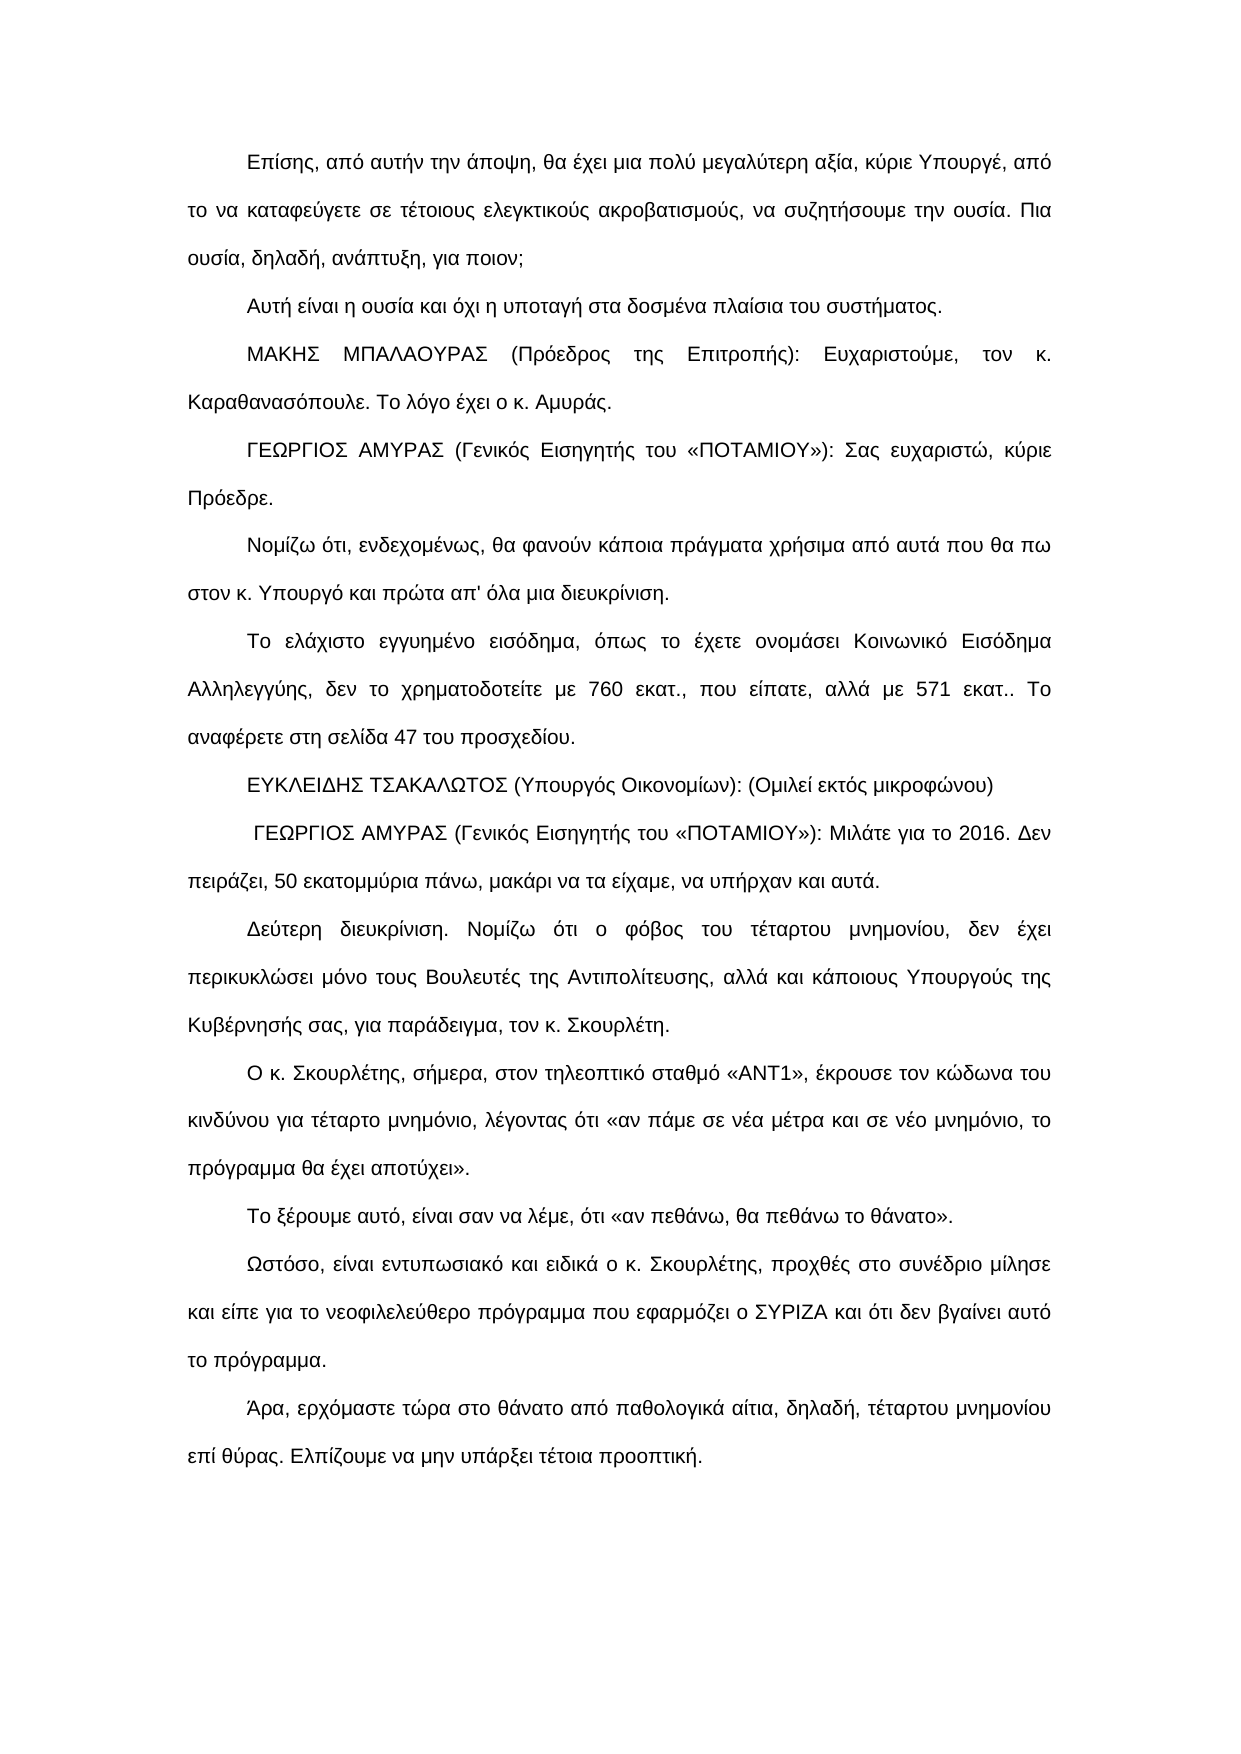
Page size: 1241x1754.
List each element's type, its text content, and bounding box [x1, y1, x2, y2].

text ΜΑΚΗΣ ΜΠΑΛΑΟΥΡΑΣ (Πρόεδρος της Επιτροπής): Ευχαριστούμε, τον κ. Καραθανασόπουλε. Το λόγο έχει ο κ. Αμυράς. [187, 342, 1053, 413]
text ΓΕΩΡΓΙΟΣ ΑΜΥΡΑΣ (Γενικός Εισηγητής του «ΠΟΤΑΜΙΟΥ»): Σας ευχαριστώ, κύριε Πρόεδρε. [187, 437, 1053, 509]
text Ο κ. Σκουρλέτης, σήμερα, στον τηλεοπτικό σταθμό «ΑΝΤ1», έκρουσε τον κώδωνα του κινδύνου για τέταρτο μνημόνιο, λέγοντας ότι «αν πάμε σε νέα μέτρα και σε νέο μνημόνιο, το πρόγραμμα θα έχει αποτύχει». [187, 1060, 1053, 1180]
text Νομίζω ότι, ενδεχομένως, θα φανούν κάποια πράγματα χρήσιμα από αυτά που θα πω στον κ. Υπουργό και πρώτα απ' όλα μια διευκρίνιση. [187, 533, 1053, 605]
text Άρα, ερχόμαστε τώρα στο θάνατο από παθολογικά αίτια, δηλαδή, τέταρτου μνημονίου επί θύρας. Ελπίζουμε να μην υπάρξει τέτοια προοπτική. [187, 1396, 1053, 1468]
text Αυτή είναι η ουσία και όχι η υποταγή στα δοσμένα πλαίσια του συστήματος. [187, 294, 1053, 318]
text Δεύτερη διευκρίνιση. Νομίζω ότι ο φόβος του τέταρτου μνημονίου, δεν έχει περικυκλώσει μόνο τους Βουλευτές της Αντιπολίτευσης, αλλά και κάποιους Υπουργούς της Κυβέρνησής σας, για παράδειγμα, τον κ. Σκουρλέτη. [187, 917, 1053, 1036]
text Το ξέρουμε αυτό, είναι σαν να λέμε, ότι «αν πεθάνω, θα πεθάνω το θάνατο». [187, 1204, 1053, 1228]
text Επίσης, από αυτήν την άποψη, θα έχει μια πολύ μεγαλύτερη αξία, κύριε Υπουργέ, από το να καταφεύγετε σε τέτοιους ελεγκτικούς ακροβατισμούς, να συζητήσουμε την ουσία. Πια ουσία, δηλαδή, ανάπτυξη, για ποιον; [187, 150, 1053, 270]
text ΕΥΚΛΕΙΔΗΣ ΤΣΑΚΑΛΩΤΟΣ (Υπουργός Οικονομίων): (Ομιλεί εκτός μικροφώνου) [187, 773, 1053, 797]
text Ωστόσο, είναι εντυπωσιακό και ειδικά ο κ. Σκουρλέτης, προχθές στο συνέδριο μίλησε και είπε για το νεοφιλελεύθερο πρόγραμμα που εφαρμόζει ο ΣΥΡΙΖΑ και ότι δεν βγαίνει αυτό το πρόγραμμα. [187, 1252, 1053, 1372]
text ΓΕΩΡΓΙΟΣ ΑΜΥΡΑΣ (Γενικός Εισηγητής του «ΠΟΤΑΜΙΟΥ»): Μιλάτε για το 2016. Δεν πειράζει, 50 εκατομμύρια πάνω, μακάρι να τα είχαμε, να υπήρχαν και αυτά. [187, 821, 1053, 893]
text Το ελάχιστο εγγυημένο εισόδημα, όπως το έχετε ονομάσει Κοινωνικό Εισόδημα Αλληλεγγύης, δεν το χρηματοδοτείτε με 760 εκατ., που είπατε, αλλά με 571 εκατ.. Το αναφέρετε στη σελίδα 47 του προσχεδίου. [187, 629, 1053, 749]
